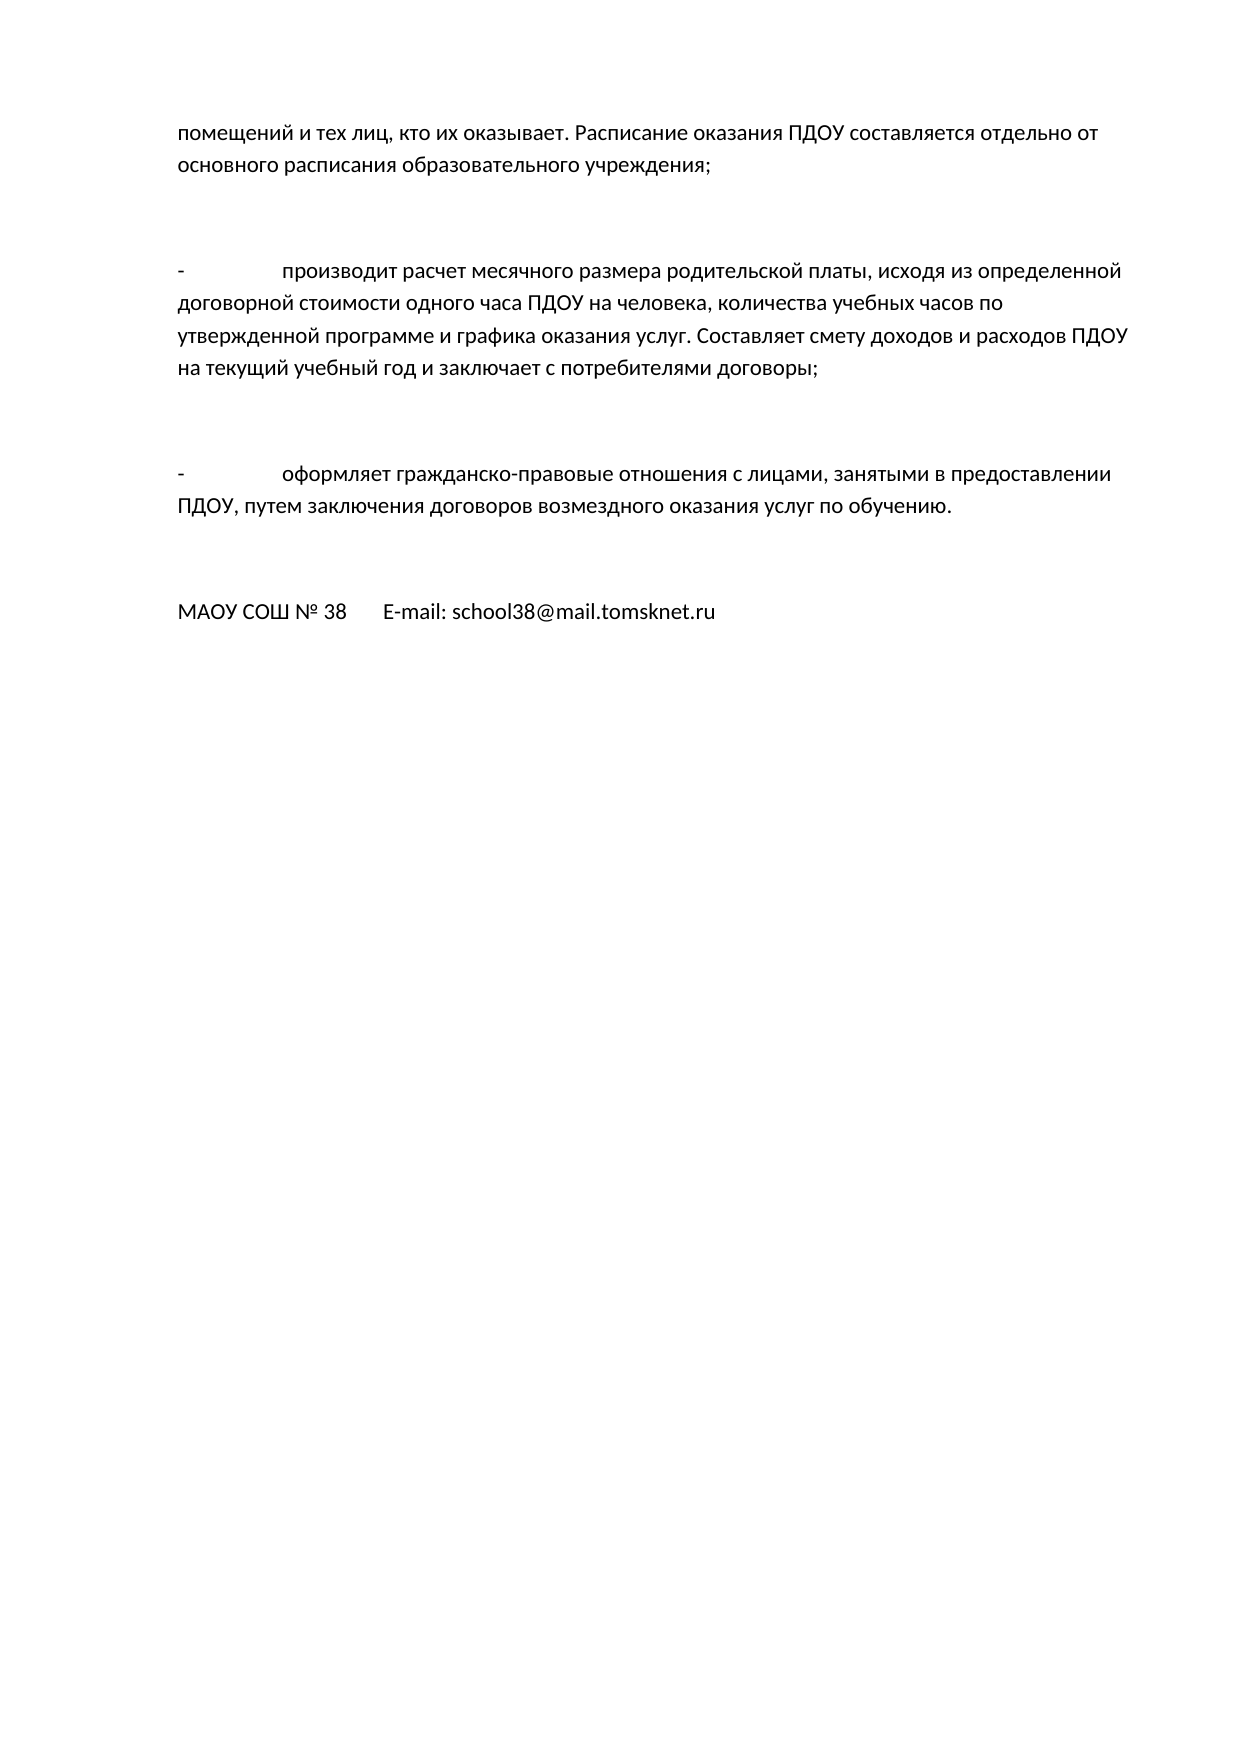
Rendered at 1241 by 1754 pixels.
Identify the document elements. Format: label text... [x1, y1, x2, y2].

text МАОУ СОШ № 38 E-mail: school38@mail.tomsknet.ru [177, 597, 1152, 625]
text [177, 118, 1152, 178]
text - оформляет гражданско-правовые отношения с лицами, занятыми в предоставлении ПДОУ, путем заключения договоров возмездного оказания услуг по обучению. [177, 459, 1152, 519]
text - производит расчет месячного размера родительской платы, исходя из определенной договорной стоимости одного часа ПДОУ на человека, количества учебных часов по утвержденной программе и графика оказания услуг. Составляет смету доходов и расходов ПДОУ на текущий учебный год и заключает с потребителями договоры; [177, 256, 1152, 381]
